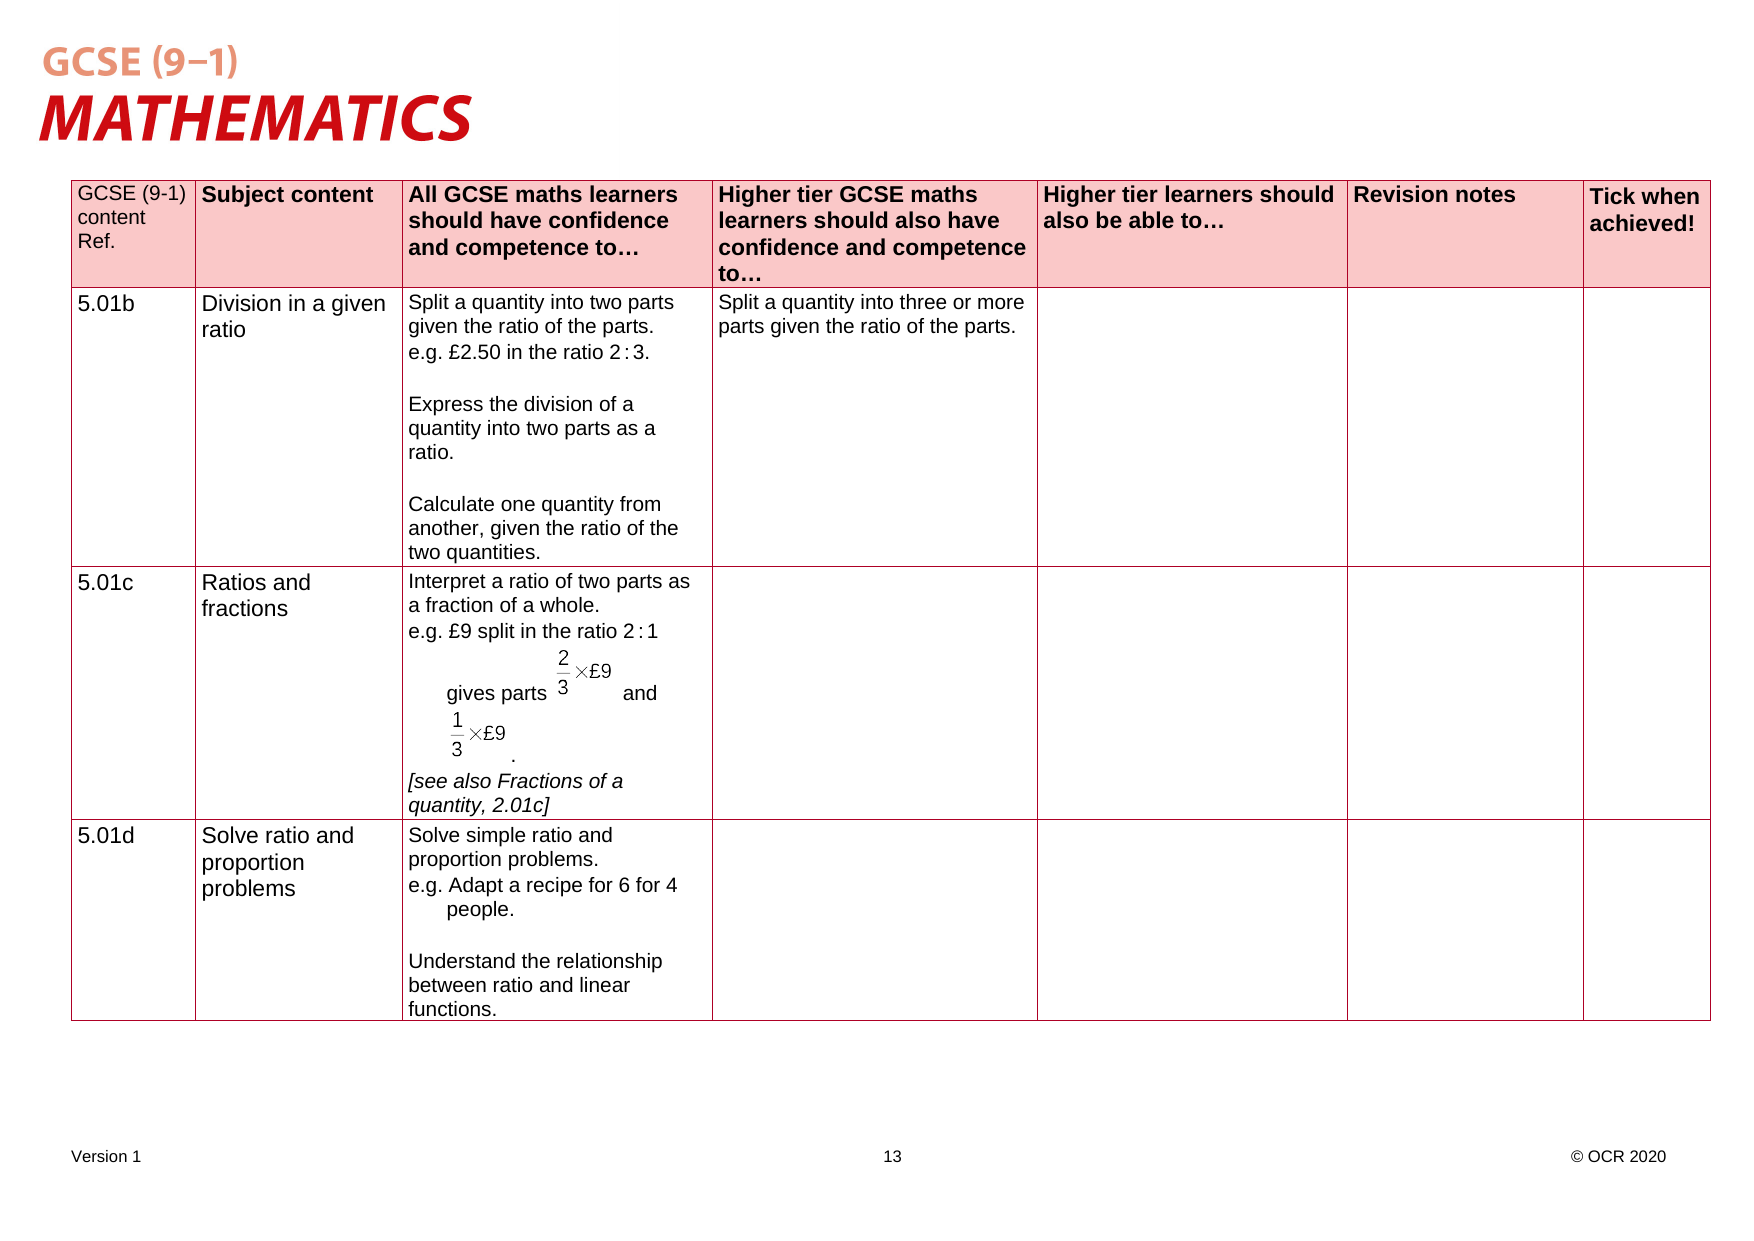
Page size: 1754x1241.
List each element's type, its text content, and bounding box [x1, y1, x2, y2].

table_cell Interpret a ratio of two parts as a fraction of a whole. e.g. £9 split in the ratio 2 : 1 gives parts and . [see also Fractions of a quantity, 2.01c] [403, 567, 712, 819]
table_cell [1348, 288, 1583, 566]
table_cell 5.01b [72, 288, 195, 566]
table_cell 5.01c [72, 567, 195, 819]
table_cell 5.01d [72, 820, 195, 1020]
table_cell [1038, 567, 1347, 819]
table_cell Split a quantity into three or more parts given the ratio of the parts. [713, 288, 1037, 566]
picture [0, 3, 1234, 179]
table_cell [1584, 288, 1710, 566]
table_header Revision notes [1348, 181, 1583, 287]
table_cell Division in a given ratio [196, 288, 402, 566]
table_cell Ratios and fractions [196, 567, 402, 819]
table_header Tick when achieved! [1584, 181, 1710, 287]
table_cell Solve simple ratio and proportion problems. e.g. Adapt a recipe for 6 for 4 people. Understand the relationship between ratio and linear functions. [403, 820, 712, 1020]
table_cell [1584, 567, 1710, 819]
table_header Subject content [196, 181, 402, 287]
table_cell [1348, 567, 1583, 819]
table_header GCSE (9-1) content Ref. [72, 181, 195, 287]
table_header Higher tier GCSE maths learners should also have confidence and competence to… [713, 181, 1037, 287]
table_cell [1584, 820, 1710, 1020]
table_header Higher tier learners should also be able to… [1038, 181, 1347, 287]
table_cell [713, 820, 1037, 1020]
table_cell [713, 567, 1037, 819]
table_cell Split a quantity into two parts given the ratio of the parts. e.g. £2.50 in the ratio 2 : 3. Express the division of a quantity into two parts as a ratio. Calculate one quantity from another, given the ratio of the two quantities. [403, 288, 712, 566]
table_cell [1038, 820, 1347, 1020]
table_cell Solve ratio and proportion problems [196, 820, 402, 1020]
table_cell [1038, 288, 1347, 566]
table_header All GCSE maths learners should have confidence and competence to… [403, 181, 712, 287]
table_cell [1348, 820, 1583, 1020]
